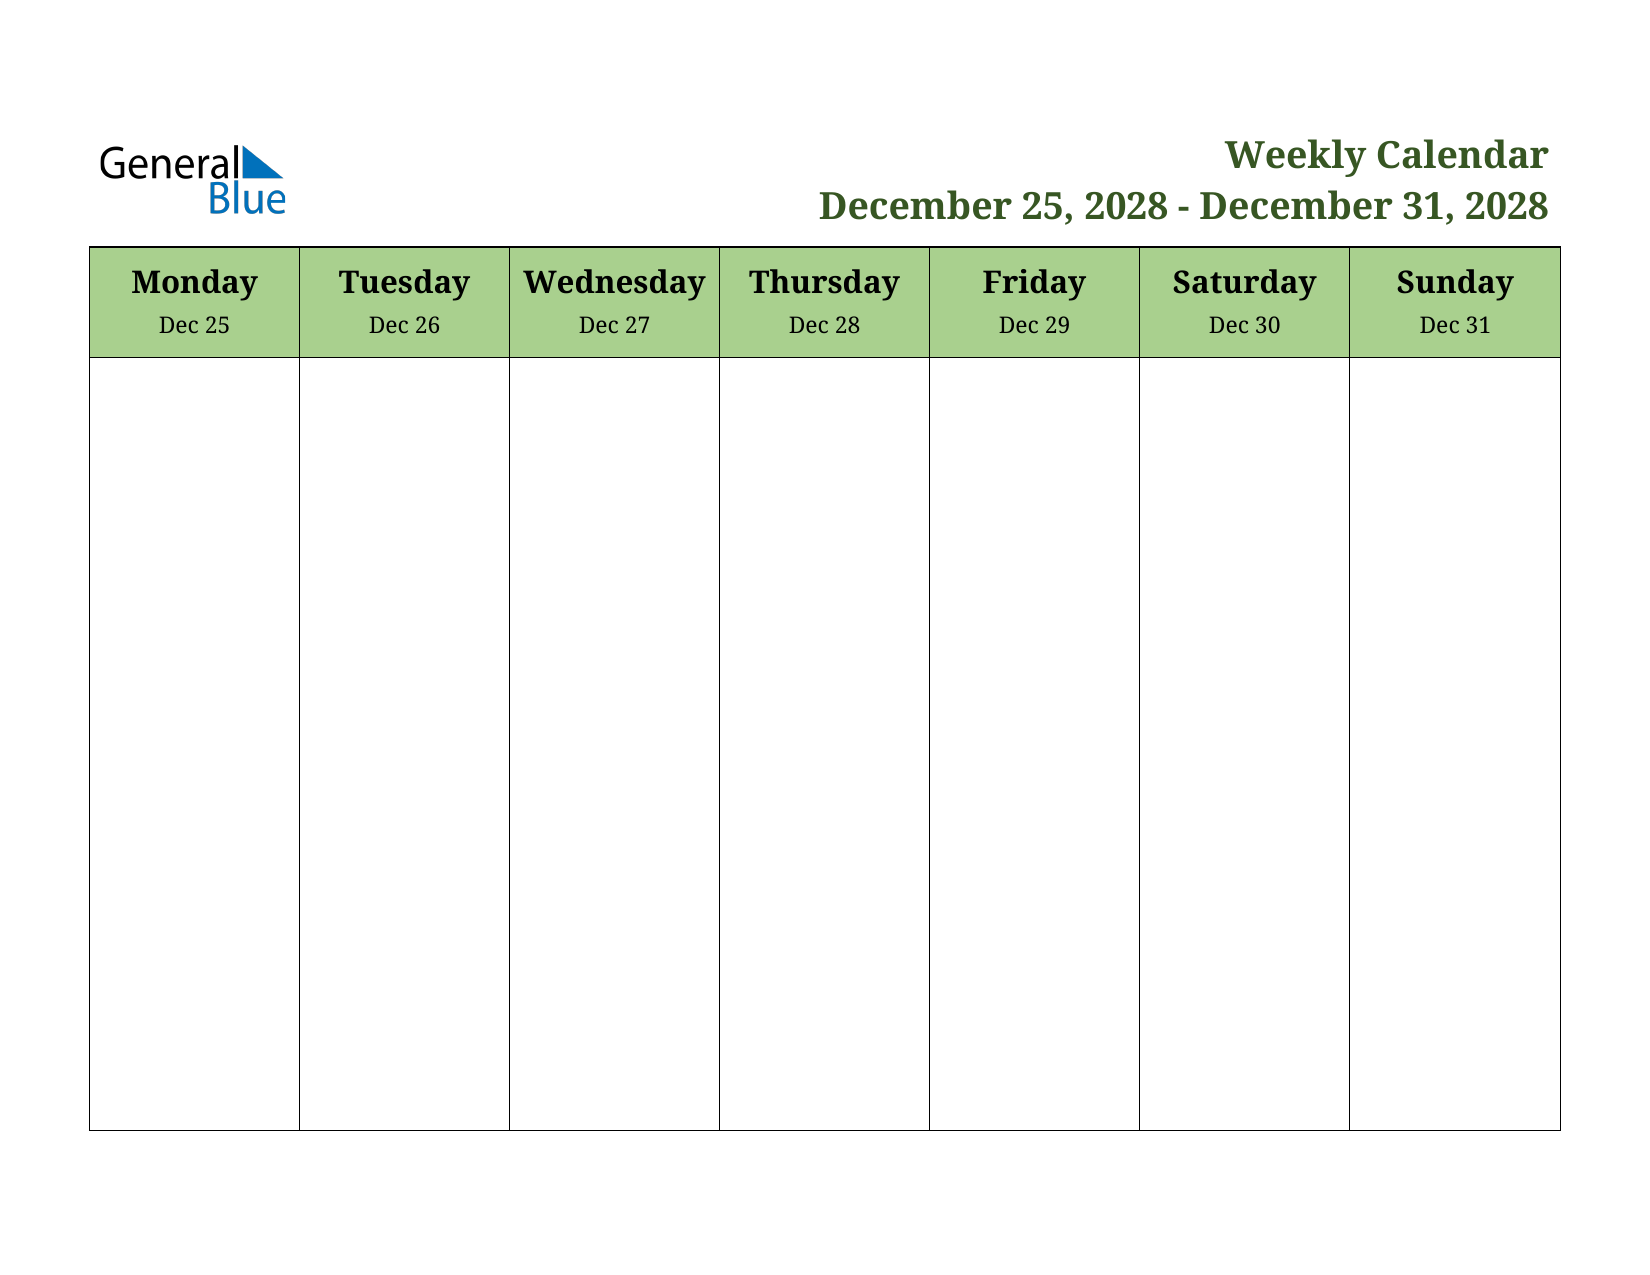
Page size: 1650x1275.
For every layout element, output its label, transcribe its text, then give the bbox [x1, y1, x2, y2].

table_cell [90, 358, 299, 1130]
table_cell [1350, 358, 1560, 1130]
table_header Weekly Calendar December 25, 2028 - December 31, 2028 [299, 113, 1561, 246]
table_cell [300, 358, 509, 1130]
table_cell [510, 358, 719, 1130]
table_cell [930, 358, 1139, 1130]
table_cell [1140, 358, 1349, 1130]
table_cell [720, 358, 929, 1130]
table_cell Wednesday Dec 27 [510, 248, 719, 357]
table_cell Saturday Dec 30 [1140, 248, 1349, 357]
table_cell Sunday Dec 31 [1350, 248, 1560, 357]
table_header [89, 113, 299, 246]
picture [100, 145, 286, 214]
table_cell Thursday Dec 28 [720, 248, 929, 357]
table_cell Monday Dec 25 [90, 248, 299, 357]
table_cell Tuesday Dec 26 [300, 248, 509, 357]
table_cell Friday Dec 29 [930, 248, 1139, 357]
